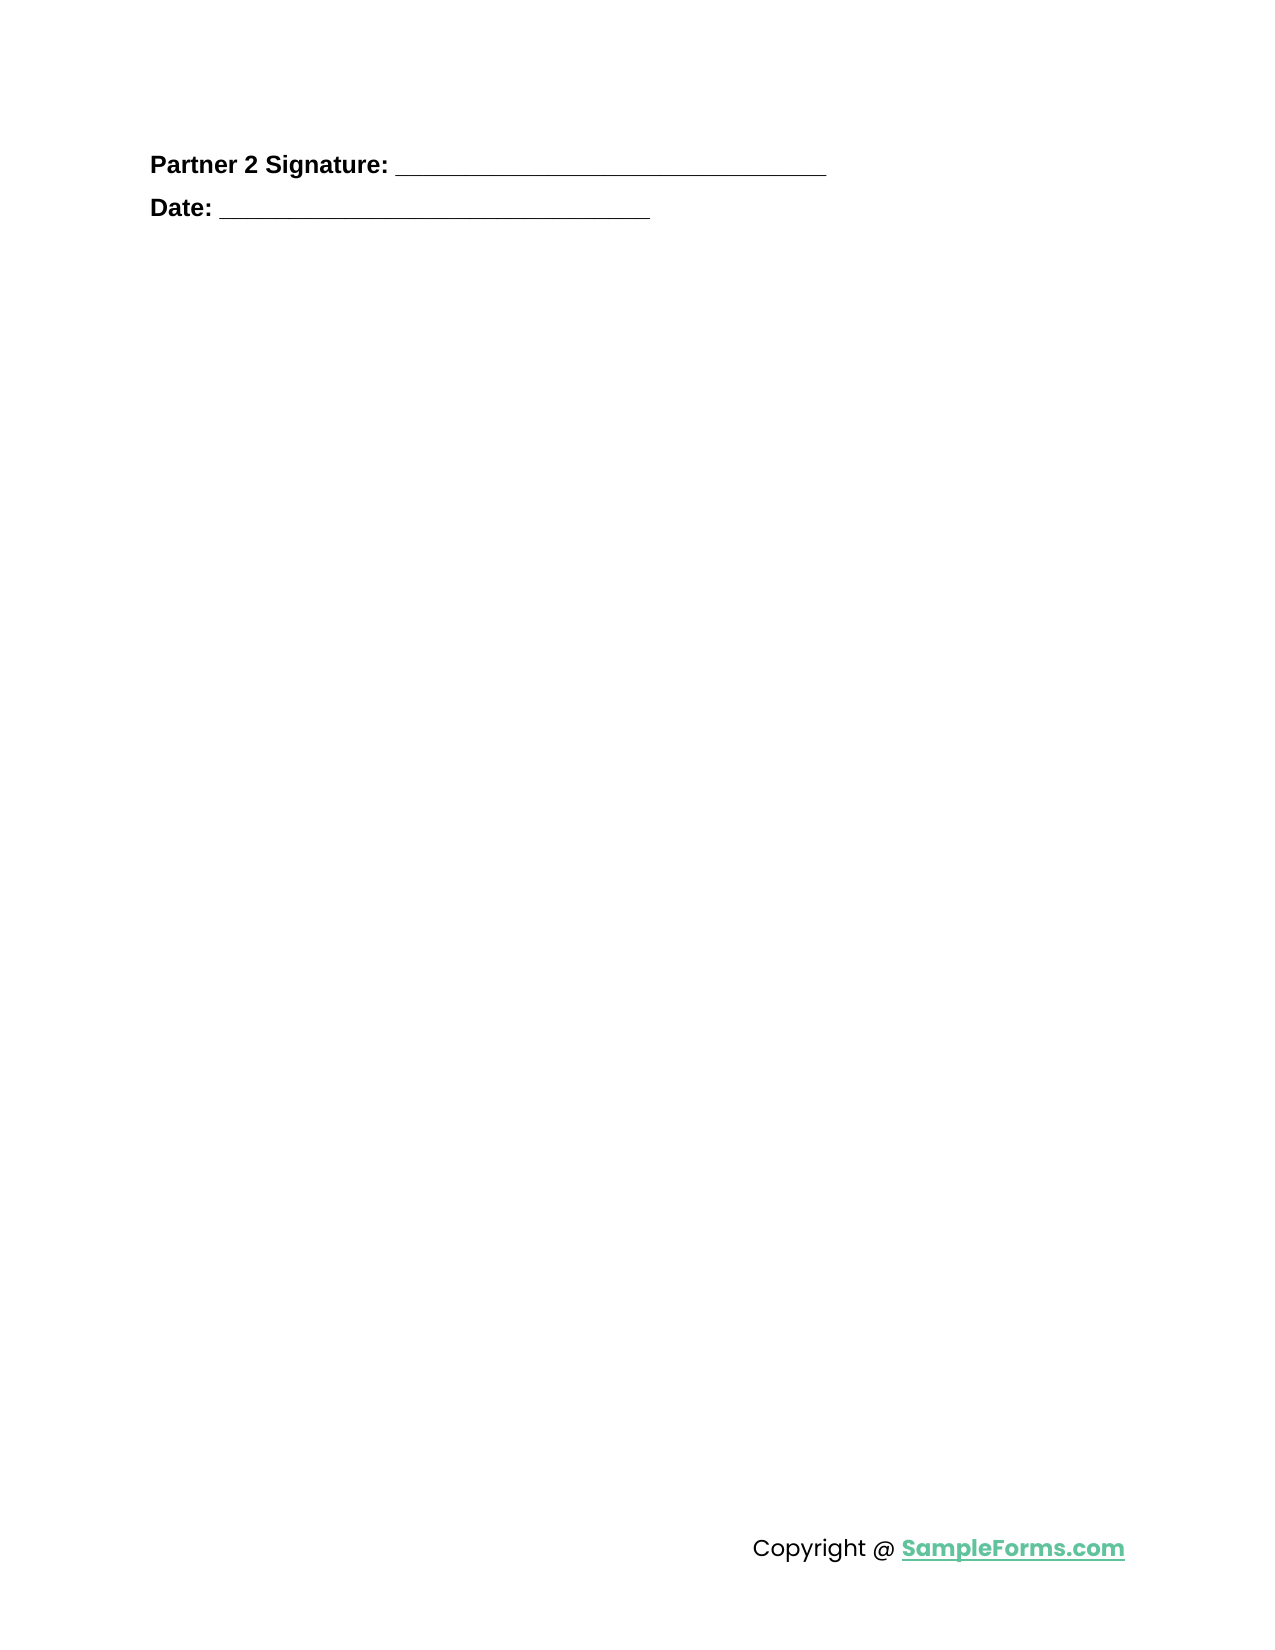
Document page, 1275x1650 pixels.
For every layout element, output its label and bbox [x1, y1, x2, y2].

text [150, 150, 1125, 222]
